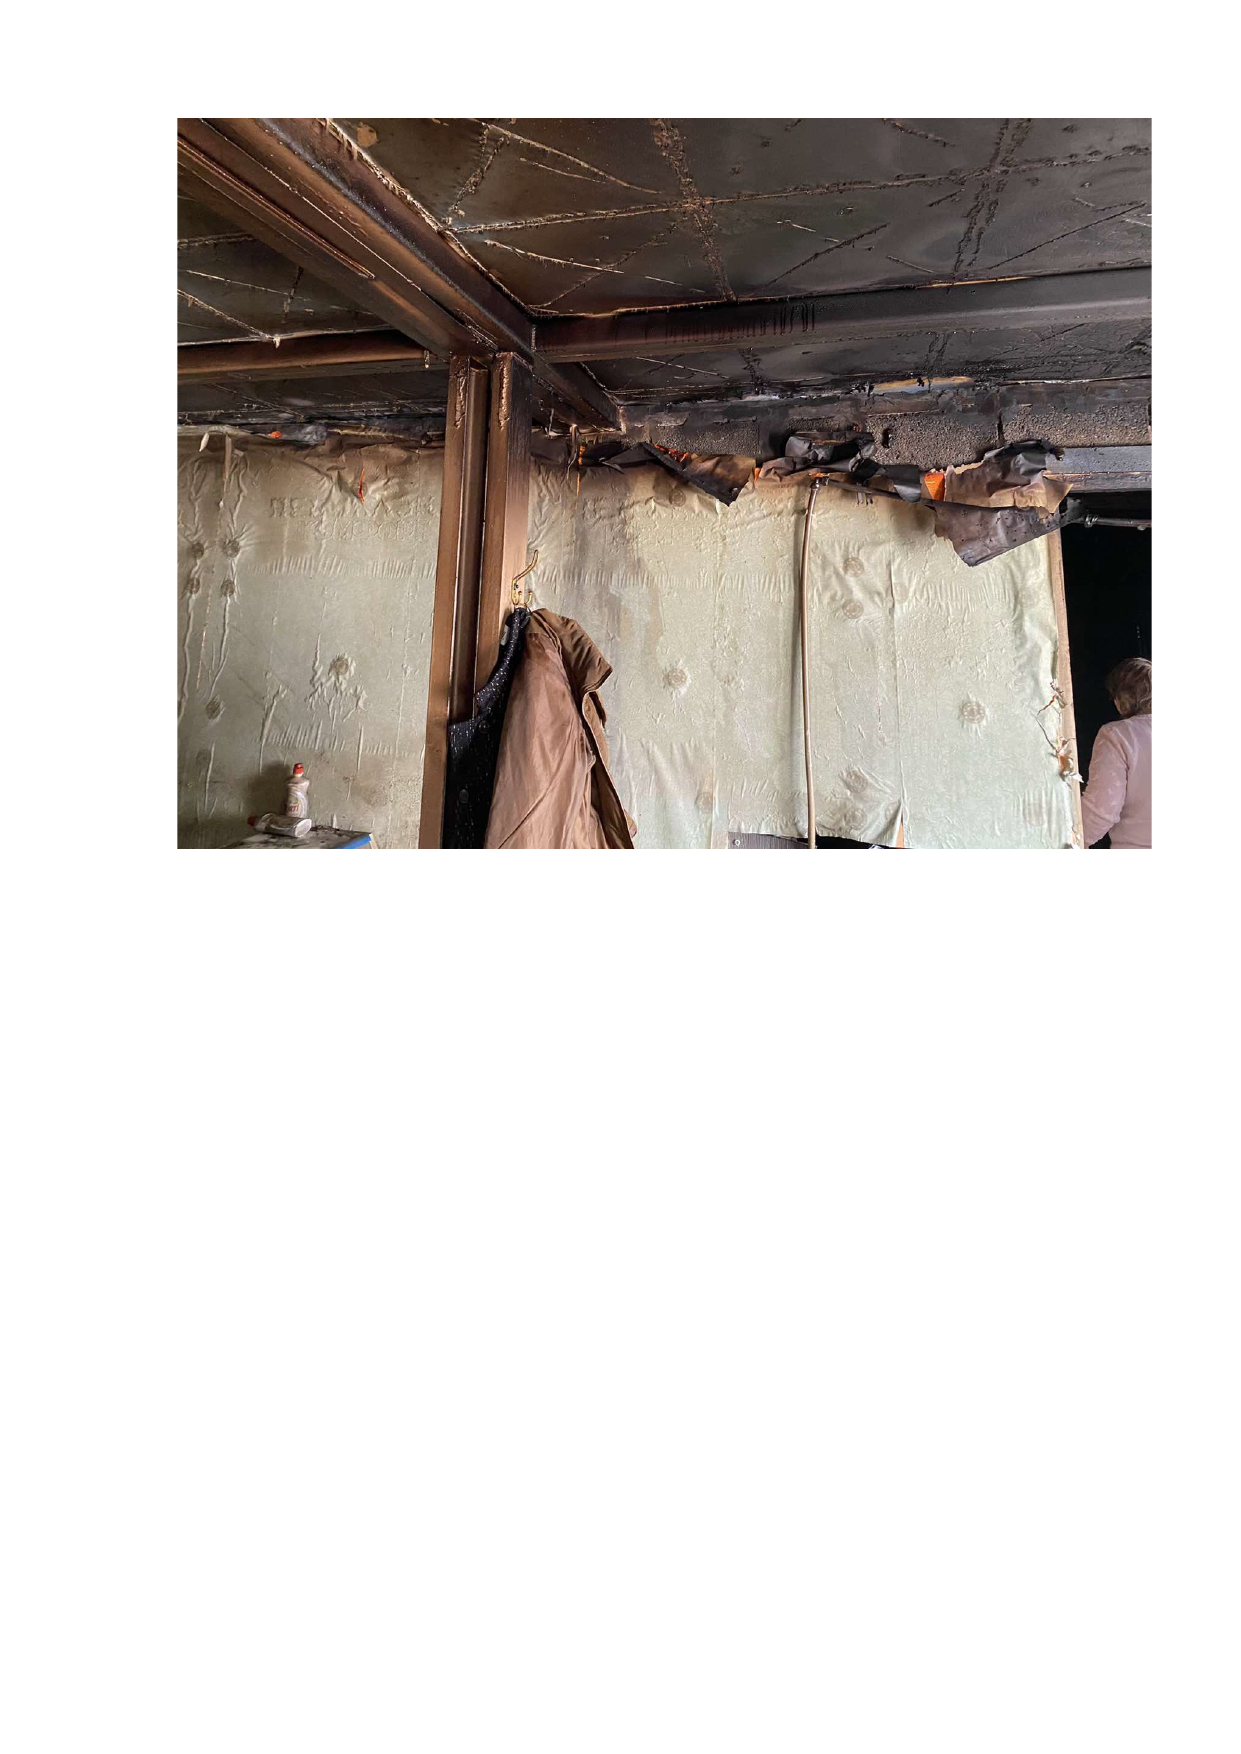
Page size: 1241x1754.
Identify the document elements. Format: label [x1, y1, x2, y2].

picture [177, 118, 1152, 849]
